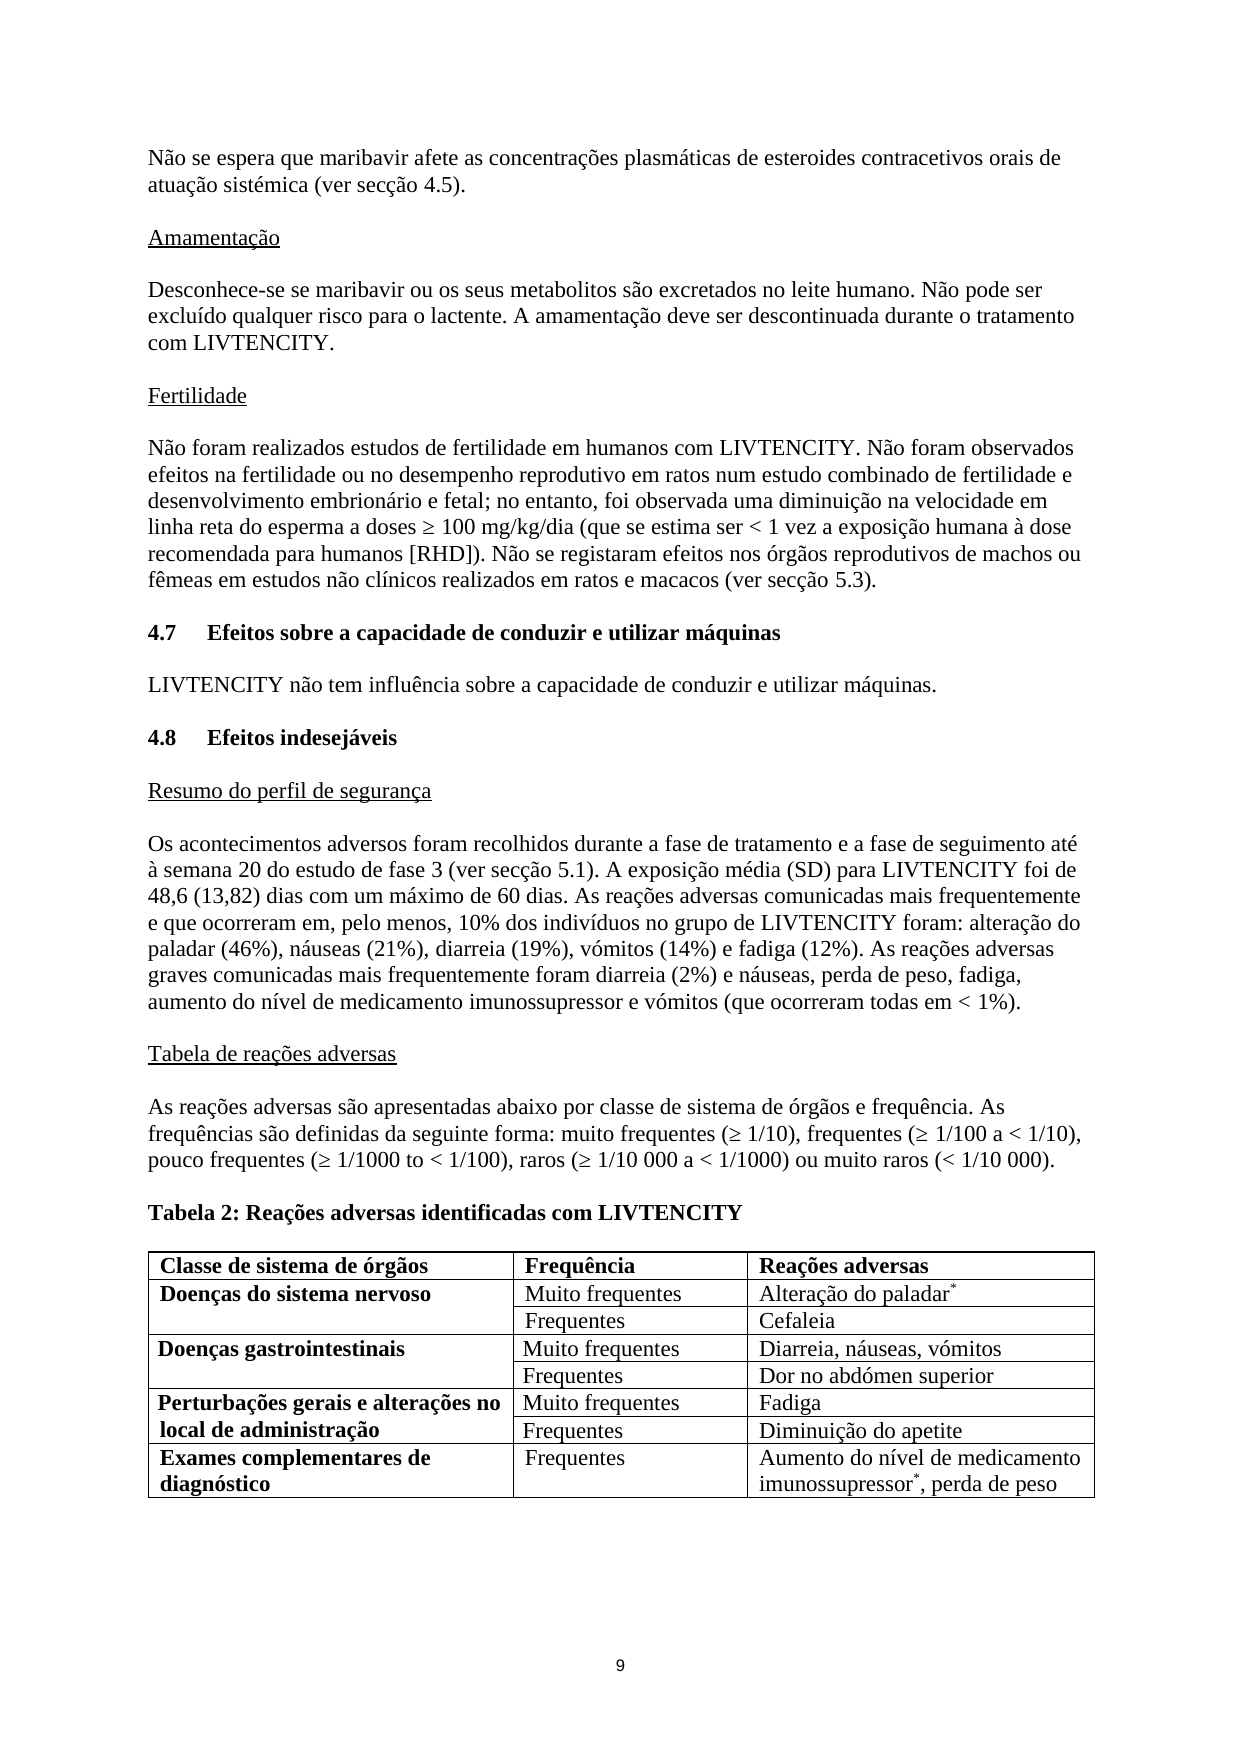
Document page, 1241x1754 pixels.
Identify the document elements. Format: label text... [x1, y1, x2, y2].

table_cell Muito frequentes [514, 1335, 747, 1361]
text Resumo do perfil de segurança [148, 777, 1092, 803]
text Não se espera que maribavir afete as concentrações plasmáticas de esteroides contracetivos orais de atuação sistémica (ver secção 4.5). [148, 144, 1092, 197]
table_header Frequência [514, 1253, 747, 1279]
table_cell Frequentes [514, 1307, 747, 1333]
table_cell Perturbações gerais e alterações no local de administração [149, 1389, 513, 1443]
text 4.8 Efeitos indesejáveis [148, 724, 1092, 751]
table_cell Frequentes [514, 1417, 747, 1443]
table_cell Diarreia, náuseas, vómitos [748, 1335, 1094, 1361]
text Fertilidade [148, 382, 1092, 408]
text Desconhece-se se maribavir ou os seus metabolitos são excretados no leite humano. Não pode ser excluído qualquer risco para o lactente. A amamentação deve ser descontinuada durante o tratamento com LIVTENCITY. [148, 276, 1092, 355]
text Os acontecimentos adversos foram recolhidos durante a fase de tratamento e a fase de seguimento até à semana 20 do estudo de fase 3 (ver secção 5.1). A exposição média (SD) para LIVTENCITY foi de 48,6 (13,82) dias com um máximo de 60 dias. As reações adversas comunicadas mais frequentemente e que ocorreram em, pelo menos, 10% dos indivíduos no grupo de LIVTENCITY foram: alteração do paladar (46%), náuseas (21%), diarreia (19%), vómitos (14%) e fadiga (12%). As reações adversas graves comunicadas mais frequentemente foram diarreia (2%) e náuseas, perda de peso, fadiga, aumento do nível de medicamento imunossupressor e vómitos (que ocorreram todas em < 1%). [148, 830, 1092, 1014]
table_cell Diminuição do apetite [748, 1417, 1094, 1443]
text 4.7 Efeitos sobre a capacidade de conduzir e utilizar máquinas [148, 619, 1092, 645]
table_cell Muito frequentes [514, 1389, 747, 1416]
table_cell Cefaleia [748, 1307, 1094, 1333]
text Amamentação [148, 223, 1092, 250]
table_header Classe de sistema de órgãos [149, 1253, 513, 1279]
table_cell Aumento do nível de medicamento imunossupressor*, perda de peso [748, 1444, 1094, 1497]
table_cell Alteração do paladar* [748, 1280, 1094, 1306]
table_cell Dor no abdómen superior [748, 1362, 1094, 1388]
table_header Reações adversas [748, 1253, 1094, 1279]
table_cell Frequentes [514, 1444, 747, 1497]
table_cell Fadiga [748, 1389, 1094, 1416]
table_cell Frequentes [514, 1362, 747, 1388]
text LIVTENCITY não tem influência sobre a capacidade de conduzir e utilizar máquinas. [148, 672, 1092, 698]
table_cell Doenças do sistema nervoso [149, 1280, 513, 1333]
table_cell Exames complementares de diagnóstico [149, 1444, 513, 1497]
table_cell Muito frequentes [514, 1280, 747, 1306]
text Tabela de reações adversas [148, 1041, 1092, 1067]
text Tabela 2: Reações adversas identificadas com LIVTENCITY [148, 1199, 1092, 1225]
table_cell Doenças gastrointestinais [149, 1335, 513, 1388]
text Não foram realizados estudos de fertilidade em humanos com LIVTENCITY. Não foram observados efeitos na fertilidade ou no desempenho reprodutivo em ratos num estudo combinado de fertilidade e desenvolvimento embrionário e fetal; no entanto, foi observada uma diminuição na velocidade em linha reta do esperma a doses ≥ 100 mg/kg/dia (que se estima ser < 1 vez a exposição humana à dose recomendada para humanos [RHD]). Não se registaram efeitos nos órgãos reprodutivos de machos ou fêmeas em estudos não clínicos realizados em ratos e macacos (ver secção 5.3). [148, 434, 1092, 592]
text As reações adversas são apresentadas abaixo por classe de sistema de órgãos e frequência. As frequências são definidas da seguinte forma: muito frequentes (≥ 1/10), frequentes (≥ 1/100 a < 1/10), pouco frequentes (≥ 1/1000 to < 1/100), raros (≥ 1/10 000 a < 1/1000) ou muito raros (< 1/10 000). [148, 1093, 1092, 1172]
